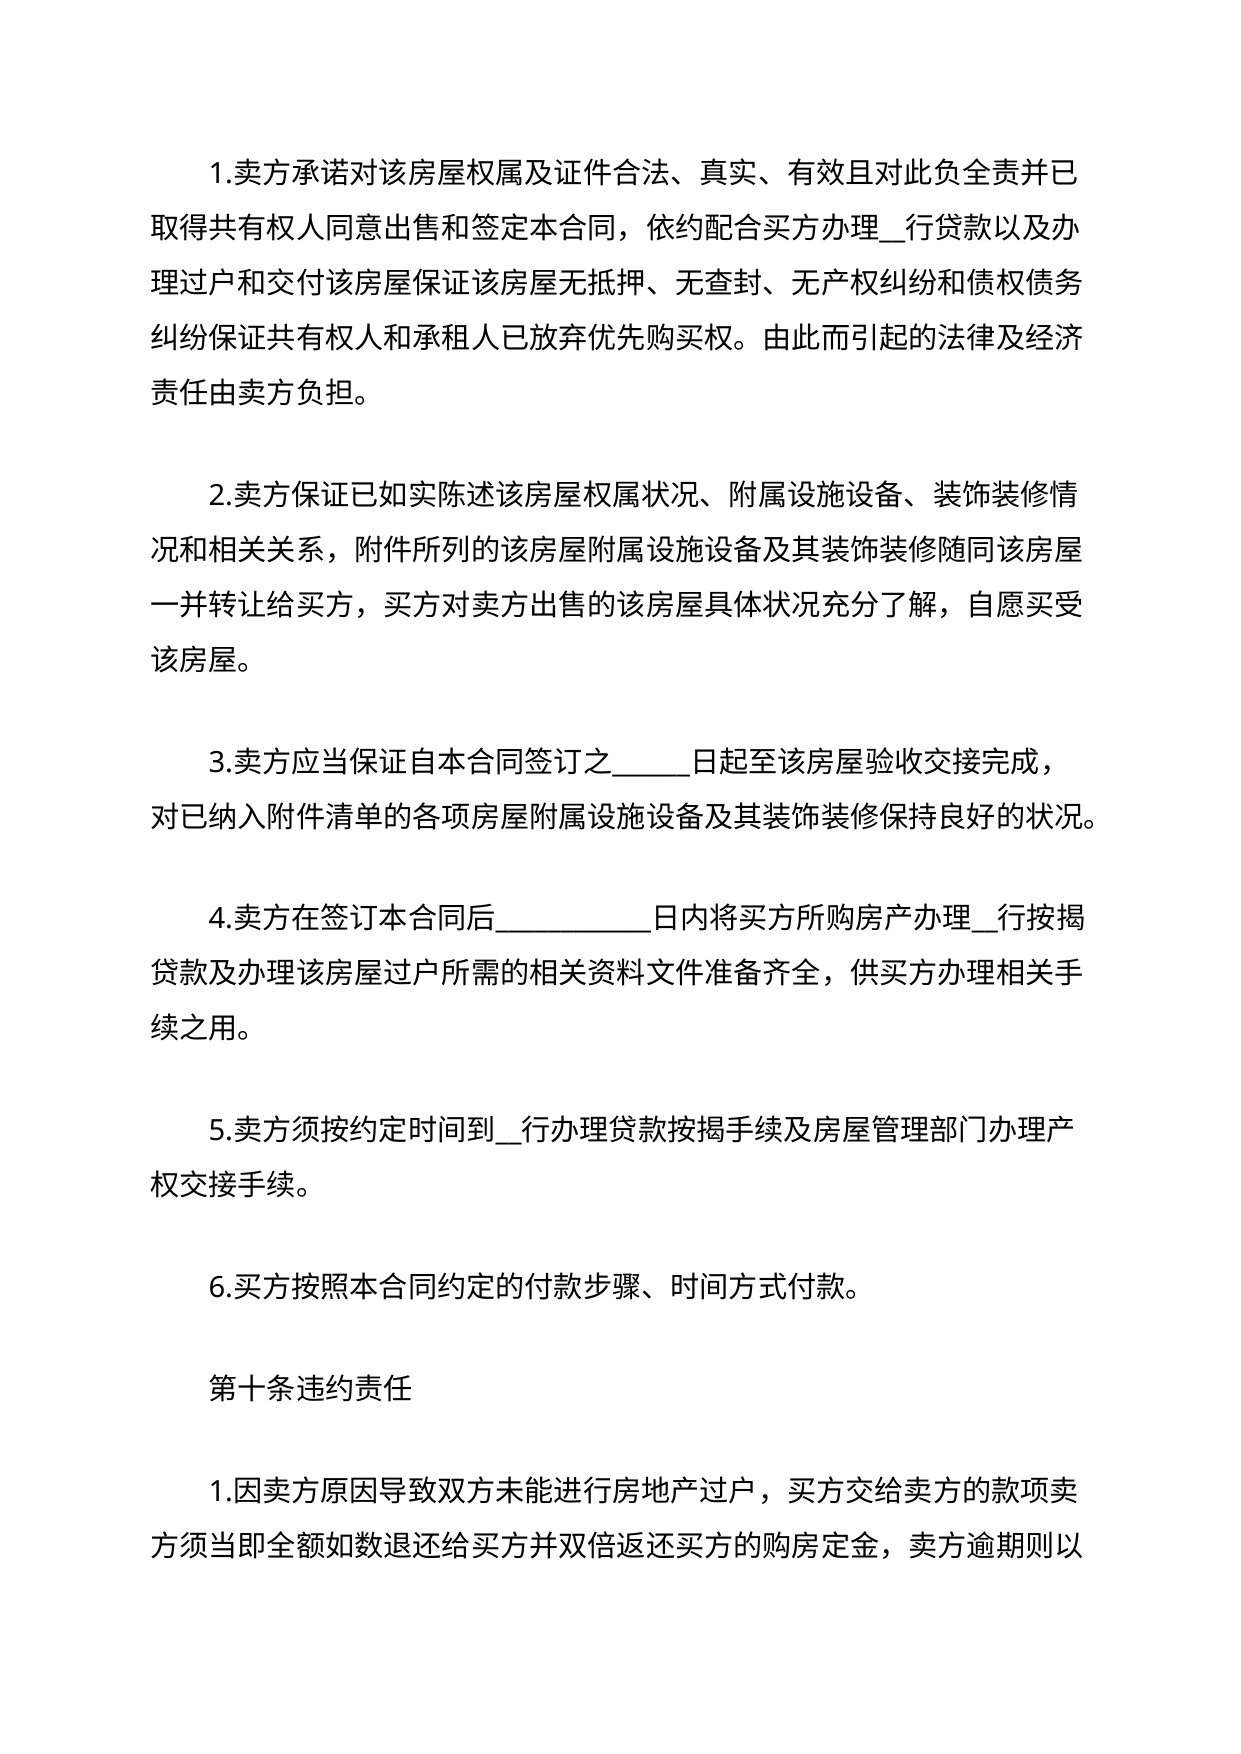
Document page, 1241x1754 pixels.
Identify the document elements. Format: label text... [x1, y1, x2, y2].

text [150, 1467, 1090, 1564]
text 6.买方按照本合同约定的付款步骤、时间方式付款。 [150, 1263, 1090, 1306]
text 4.卖方在签订本合同后____________日内将买方所购房产办理__行按揭贷款及办理该房屋过户所需的相关资料文件准备齐全，供买方办理相关手续之用。 [150, 895, 1090, 1047]
text 第十条违约责任 [150, 1365, 1090, 1408]
text 1.卖方承诺对该房屋权属及证件合法、真实、有效且对此负全责并已取得共有权人同意出售和签定本合同，依约配合买方办理__行贷款以及办理过户和交付该房屋保证该房屋无抵押、无查封、无产权纠纷和债权债务纠纷保证共有权人和承租人已放弃优先购买权。由此而引起的法律及经济责任由卖方负担。 [150, 150, 1090, 412]
text 3.卖方应当保证自本合同签订之______日起至该房屋验收交接完成，对已纳入附件清单的各项房屋附属设施设备及其装饰装修保持良好的状况。 [150, 738, 1090, 835]
text 5.卖方须按约定时间到__行办理贷款按揭手续及房屋管理部门办理产权交接手续。 [150, 1107, 1090, 1204]
text 2.卖方保证已如实陈述该房屋权属状况、附属设施设备、装饰装修情况和相关关系，附件所列的该房屋附属设施设备及其装饰装修随同该房屋一并转让给买方，买方对卖方出售的该房屋具体状况充分了解，自愿买受该房屋。 [150, 472, 1090, 679]
